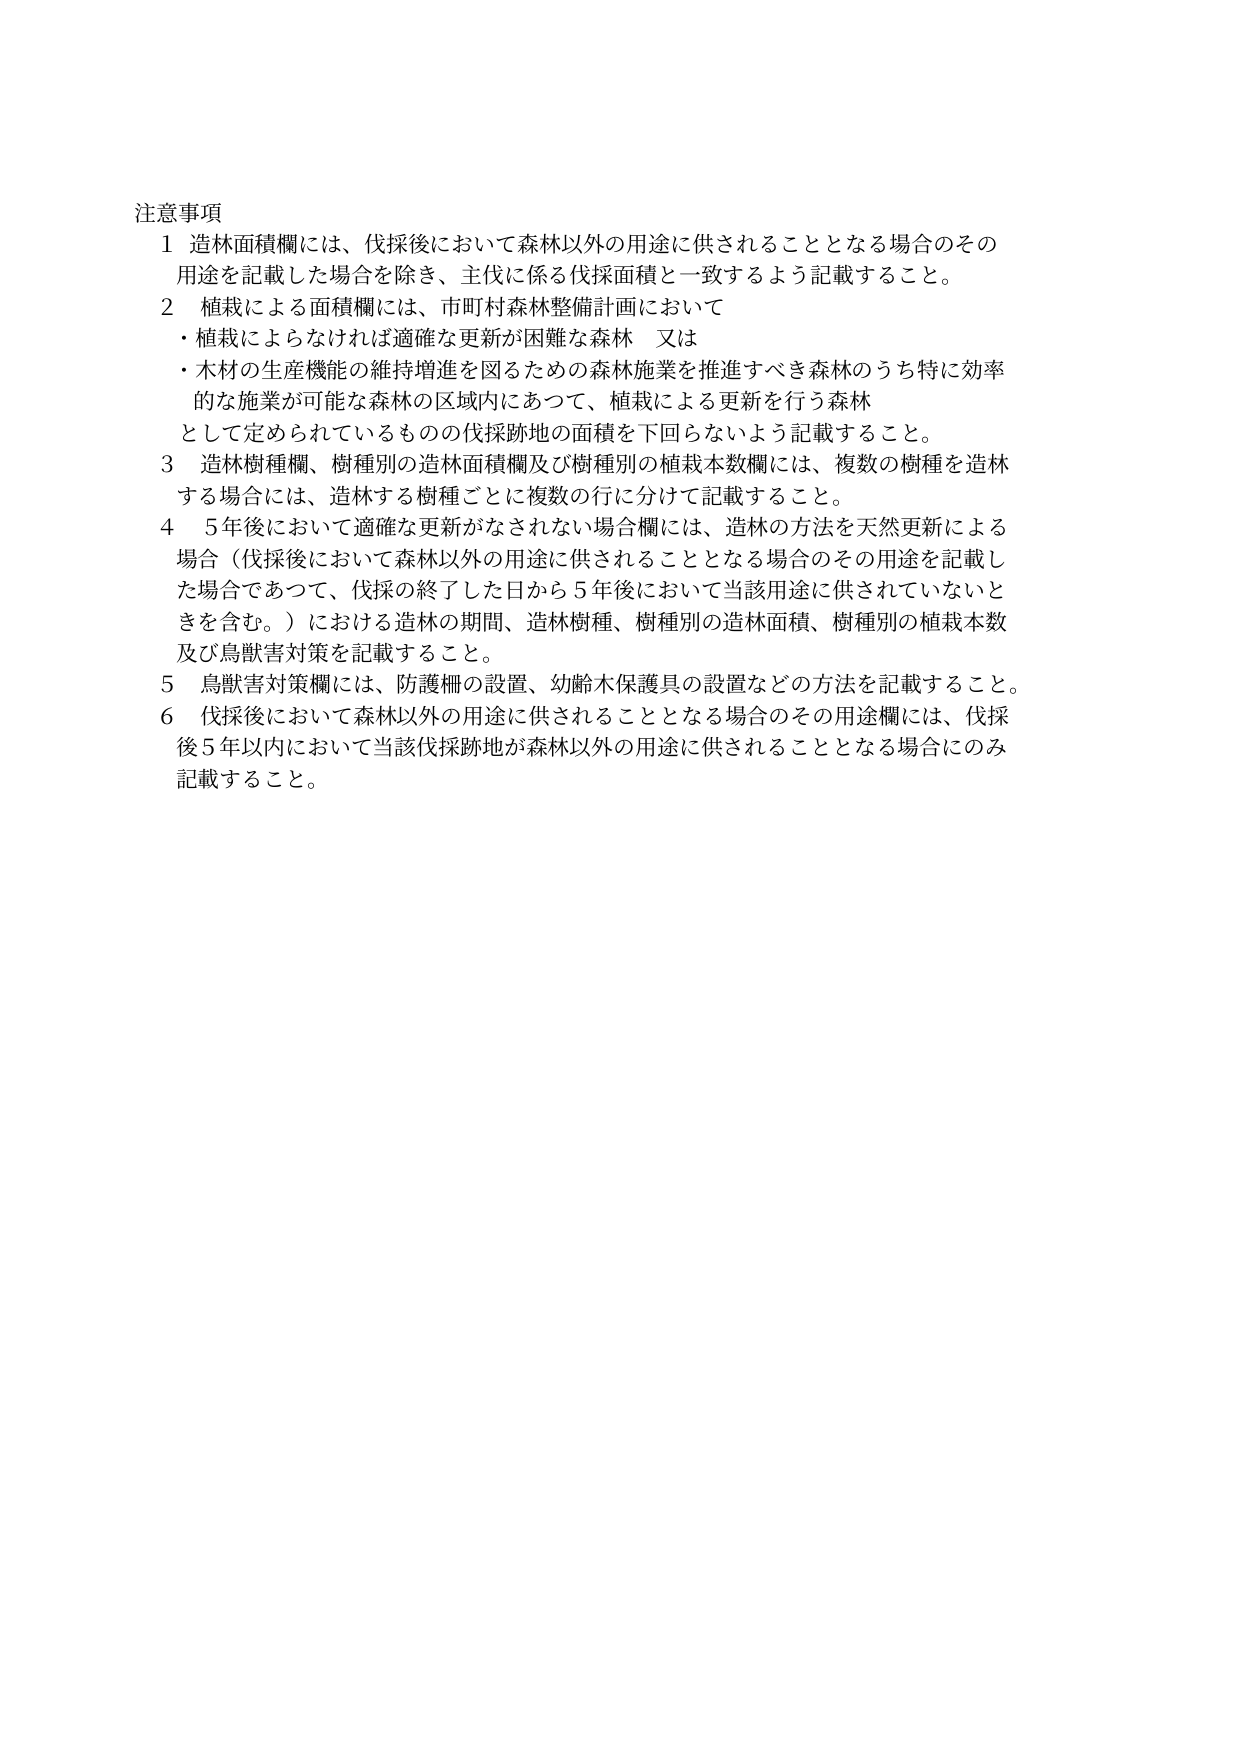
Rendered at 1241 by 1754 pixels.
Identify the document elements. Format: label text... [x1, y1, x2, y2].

text ・植栽によらなければ適確な更新が困難な森林 又は [173, 322, 1013, 353]
text ２ 植栽による面積欄には、市町村森林整備計画において [156, 290, 1013, 322]
text ３ 造林樹種欄、樹種別の造林面積欄及び樹種別の植栽本数欄には、複数の樹種を造林する場合には、造林する樹種ごとに複数の行に分けて記載すること。 [156, 447, 1013, 510]
text １ 造林面積欄には、伐採後において森林以外の用途に供されることとなる場合のその用途を記載した場合を除き、主伐に係る伐採面積と一致するよう記載すること。 [156, 227, 1013, 290]
text ・木材の生産機能の維持増進を図るための森林施業を推進すべき森林のうち特に効率的な施業が可能な森林の区域内にあつて、植栽による更新を行う森林 [173, 353, 1013, 416]
text として定められているものの伐採跡地の面積を下回らないよう記載すること。 [156, 416, 1013, 447]
text ６ 伐採後において森林以外の用途に供されることとなる場合のその用途欄には、伐採後５年以内において当該伐採跡地が森林以外の用途に供されることとなる場合にのみ記載すること。 [156, 699, 1013, 793]
text ４ ５年後において適確な更新がなされない場合欄には、造林の方法を天然更新による場合（伐採後において森林以外の用途に供されることとなる場合のその用途を記載した場合であつて、伐採の終了した日から５年後において当該用途に供されていないときを含む。）における造林の期間、造林樹種、樹種別の造林面積、樹種別の植栽本数及び鳥獣害対策を記載すること。 [156, 510, 1013, 668]
text 注意事項 [134, 196, 1128, 227]
text ５ 鳥獣害対策欄には、防護柵の設置、幼齢木保護具の設置などの方法を記載すること。 [156, 668, 1013, 699]
